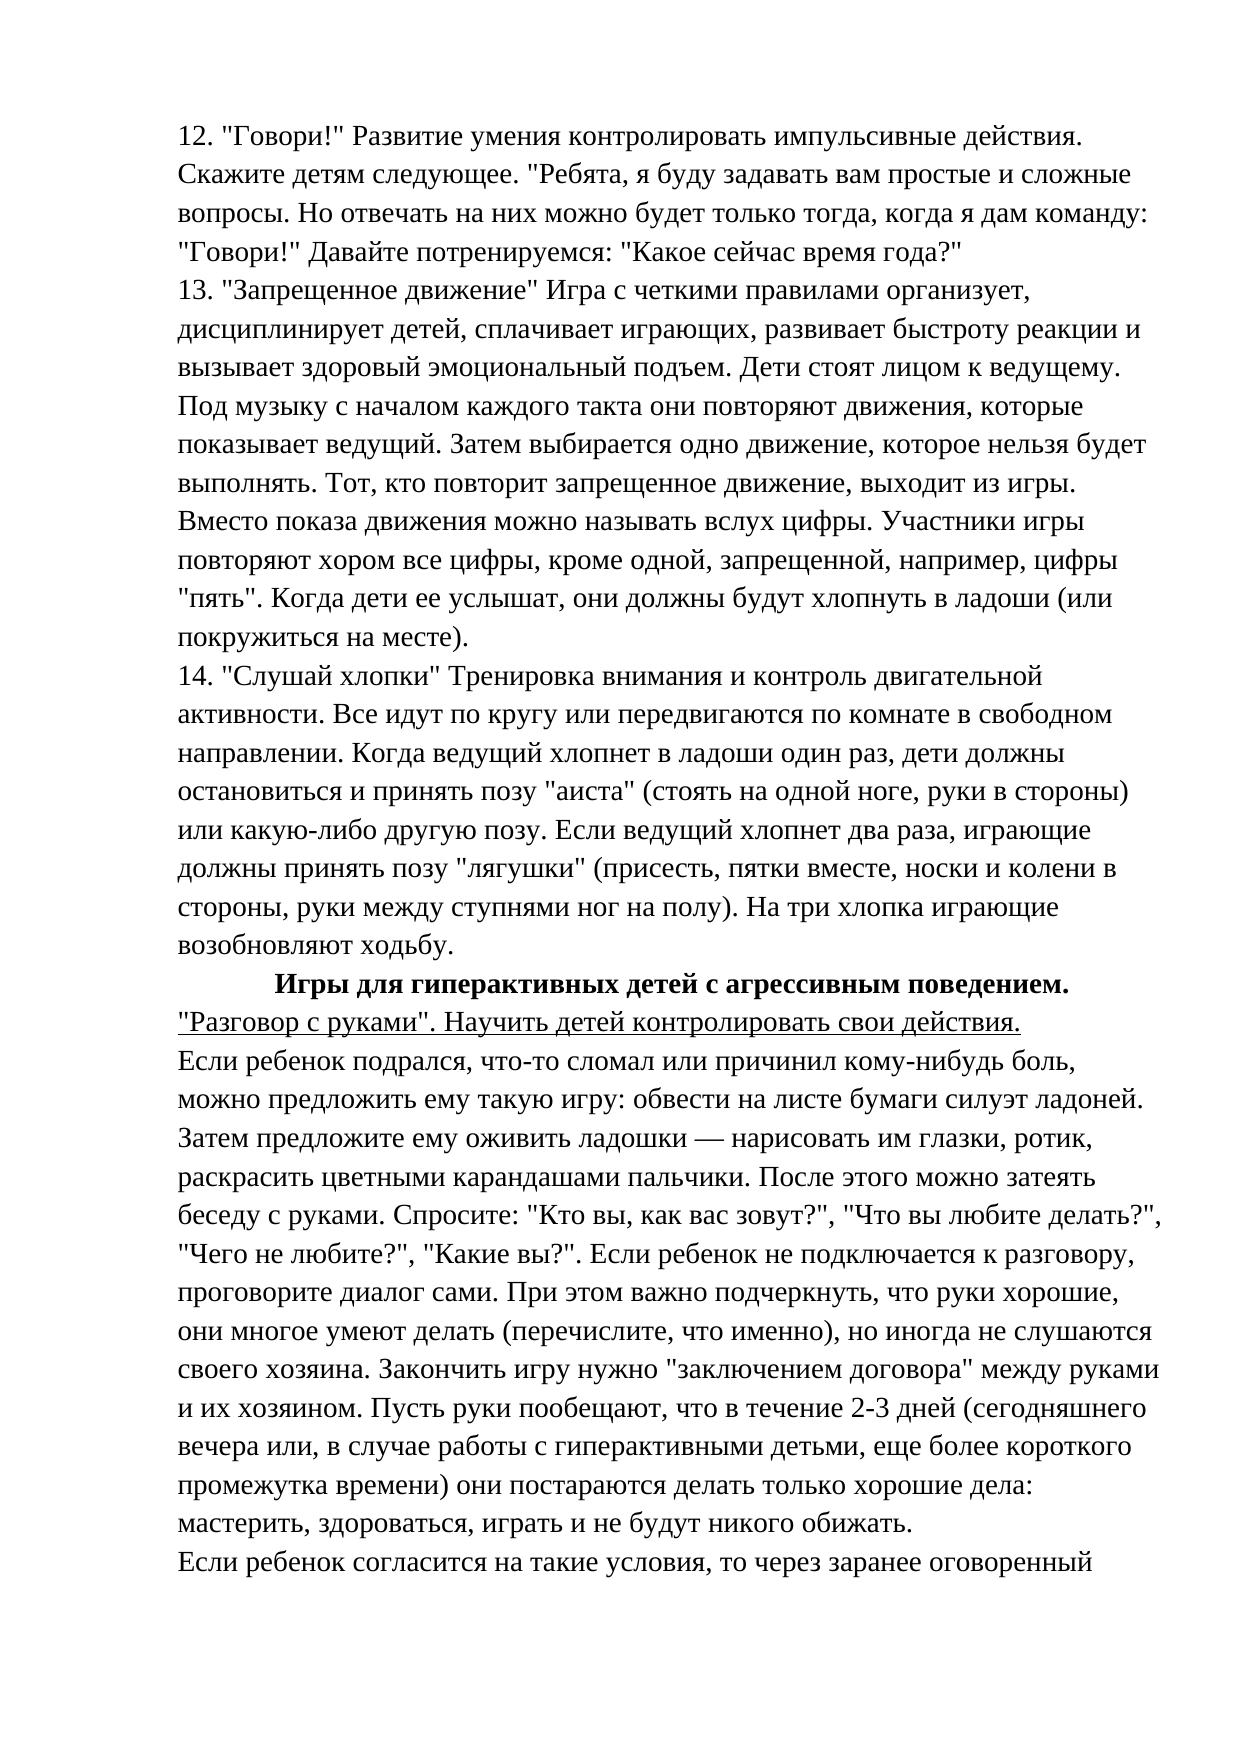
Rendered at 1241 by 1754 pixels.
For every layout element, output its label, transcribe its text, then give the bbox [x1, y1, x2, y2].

text "Говори!" Давайте потренируемся: "Какое сейчас время года?" [177, 234, 1167, 267]
text вызывает здоровый эмоциональный подъем. Дети стоят лицом к ведущему. Под музыку с началом каждого такта они повторяют движения, которые показывает ведущий. Затем выбирается одно движение, которое нельзя будет выполнять. Тот, кто повторит запрещенное движение, выходит из игры. Вместо показа движения можно называть вслух цифры. Участники игры повторяют хором все цифры, кроме одной, запрещенной, например, цифры "пять". Когда дети ее услышат, они должны будут хлопнуть в ладоши (или покружиться на месте). [177, 349, 1167, 653]
text Если ребенок подрался, что-то сломал или причинил кому-нибудь боль, [177, 1043, 1167, 1077]
text Игры для гиперактивных детей с агрессивным поведением. [177, 966, 1167, 999]
text Затем предложите ему оживить ладошки — нарисовать им глазки, ротик, [177, 1120, 1167, 1154]
text дисциплинирует детей, сплачивает играющих, развивает быстроту реакции и [177, 311, 1167, 344]
text Если ребенок согласится на такие условия, то через заранее оговоренный [177, 1544, 1167, 1578]
text можно предложить ему такую игру: обвести на листе бумаги силуэт ладоней. [177, 1082, 1167, 1115]
text Скажите детям следующее. "Ребята, я буду задавать вам простые и сложные [177, 157, 1167, 190]
text 12. "Говори!" Развитие умения контролировать импульсивные действия. [177, 118, 1167, 152]
text 13. "Запрещенное движение" Игра с четкими правилами организует, [177, 272, 1167, 306]
text направлении. Когда ведущий хлопнет в ладоши один раз, дети должны [177, 735, 1167, 768]
text "Разговор с руками". Научить детей контролировать свои действия. [177, 1004, 1167, 1038]
text остановиться и принять позу "аиста" (стоять на одной ноге, руки в стороны) или какую-либо другую позу. Если ведущий хлопнет два раза, играющие должны принять позу "лягушки" (присесть, пятки вместе, носки и колени в стороны, руки между ступнями ног на полу). На три хлопка играющие возобновляют ходьбу. [177, 773, 1167, 961]
text активности. Все идут по кругу или передвигаются по комнате в свободном [177, 696, 1167, 730]
text раскрасить цветными карандашами пальчики. После этого можно затеять беседу с руками. Спросите: "Кто вы, как вас зовут?", "Что вы любите делать?", "Чего не любите?", "Какие вы?". Если ребенок не подключается к разговору, проговорите диалог сами. При этом важно подчеркнуть, что руки хорошие, они многое умеют делать (перечислите, что именно), но иногда не слушаются своего хозяина. Закончить игру нужно "заключением договора" между руками и их хозяином. Пусть руки пообещают, что в течение 2-3 дней (сегодняшнего вечера или, в случае работы с гиперактивными детьми, еще более короткого промежутка времени) они постараются делать только хорошие дела: мастерить, здороваться, играть и не будут никого обижать. [177, 1159, 1167, 1539]
text 14. "Слушай хлопки" Тренировка внимания и контроль двигательной [177, 658, 1167, 691]
text вопросы. Но отвечать на них можно будет только тогда, когда я дам команду: [177, 195, 1167, 229]
